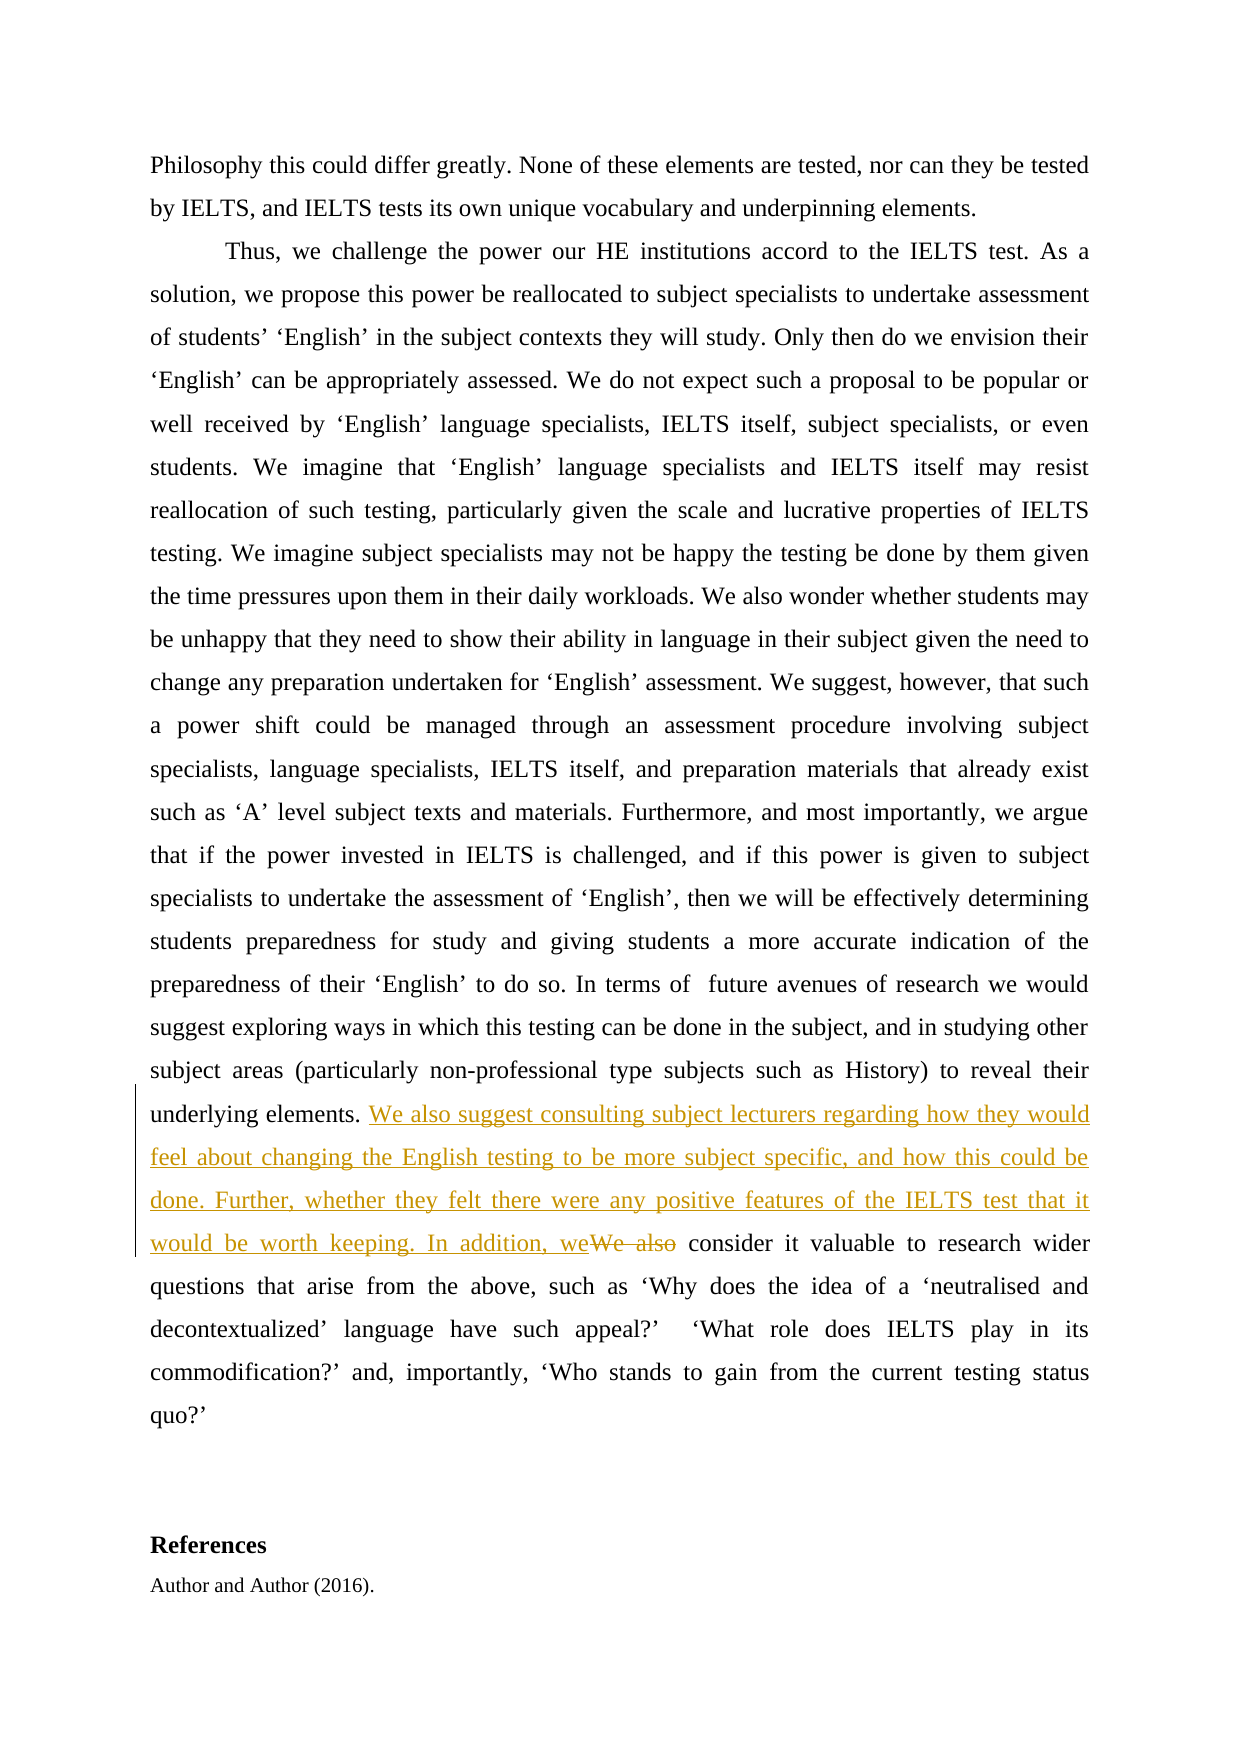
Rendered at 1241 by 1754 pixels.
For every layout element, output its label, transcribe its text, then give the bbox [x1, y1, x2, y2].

text References [150, 1530, 1090, 1559]
text Thus, we challenge the power our HE institutions accord to the IELTS test. As a solution, we propose this power be reallocated to subject specialists to undertake assessment of students’ ‘English’ in the subject contexts they will study. Only then do we envision their ‘English’ can be appropriately assessed. We do not expect such a proposal to be popular or well received by ‘English’ language specialists, IELTS itself, subject specialists, or even students. We imagine that ‘English’ language specialists and IELTS itself may resist reallocation of such testing, particularly given the scale and lucrative properties of IELTS testing. We imagine subject specialists may not be happy the testing be done by them given the time pressures upon them in their daily workloads. We also wonder whether students may be unhappy that they need to show their ability in language in their subject given the need to change any preparation undertaken for ‘English’ assessment. We suggest, however, that such a power shift could be managed through an assessment procedure involving subject specialists, language specialists, IELTS itself, and preparation materials that already exist such as ‘A’ level subject texts and materials. Furthermore, and most importantly, we argue that if the power invested in IELTS is challenged, and if this power is given to subject specialists to undertake the assessment of ‘English’, then we will be effectively determining students preparedness for study and giving students a more accurate indication of the preparedness of their ‘English’ to do so. In terms of future avenues of research we would suggest exploring ways in which this testing can be done in the subject, and in studying other subject areas (particularly non-professional type subjects such as History) to reveal their underlying elements. consider it valuable to research wider questions that arise from the above, such as ‘Why does the idea of a ‘neutralised and decontextualized’ language have such appeal?’ ‘What role does IELTS play in its commodification?’ and, importantly, ‘Who stands to gain from the current testing status quo?’ [150, 236, 1090, 1210]
text Author and Author (2016). [150, 1573, 1090, 1597]
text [150, 150, 1090, 222]
text Thus, we challenge the power our HE institutions accord to the IELTS test. As a solution, we propose this power be reallocated to subject specialists to undertake assessment of students’ ‘English’ in the subject contexts they will study. Only then do we envision their ‘English’ can be appropriately assessed. We do not expect such a proposal to be popular or well received by ‘English’ language specialists, IELTS itself, subject specialists, or even students. We imagine that ‘English’ language specialists and IELTS itself may resist reallocation of such testing, particularly given the scale and lucrative properties of IELTS testing. We imagine subject specialists may not be happy the testing be done by them given the time pressures upon them in their daily workloads. We also wonder whether students may be unhappy that they need to show their ability in language in their subject given the need to change any preparation undertaken for ‘English’ assessment. We suggest, however, that such a power shift could be managed through an assessment procedure involving subject specialists, language specialists, IELTS itself, and preparation materials that already exist such as ‘A’ level subject texts and materials. Furthermore, and most importantly, we argue that if the power invested in IELTS is challenged, and if this power is given to subject specialists to undertake the assessment of ‘English’, then we will be effectively determining students preparedness for study and giving students a more accurate indication of the preparedness of their ‘English’ to do so. In terms of future avenues of research we would suggest exploring ways in which this testing can be done in the subject, and in studying other subject areas (particularly non-professional type subjects such as History) to reveal their underlying elements. consider it valuable to research wider questions that arise from the above, such as ‘Why does the idea of a ‘neutralised and decontextualized’ language have such appeal?’ ‘What role does IELTS play in its commodification?’ and, importantly, ‘Who stands to gain from the current testing status quo?’ [150, 1211, 1090, 1429]
